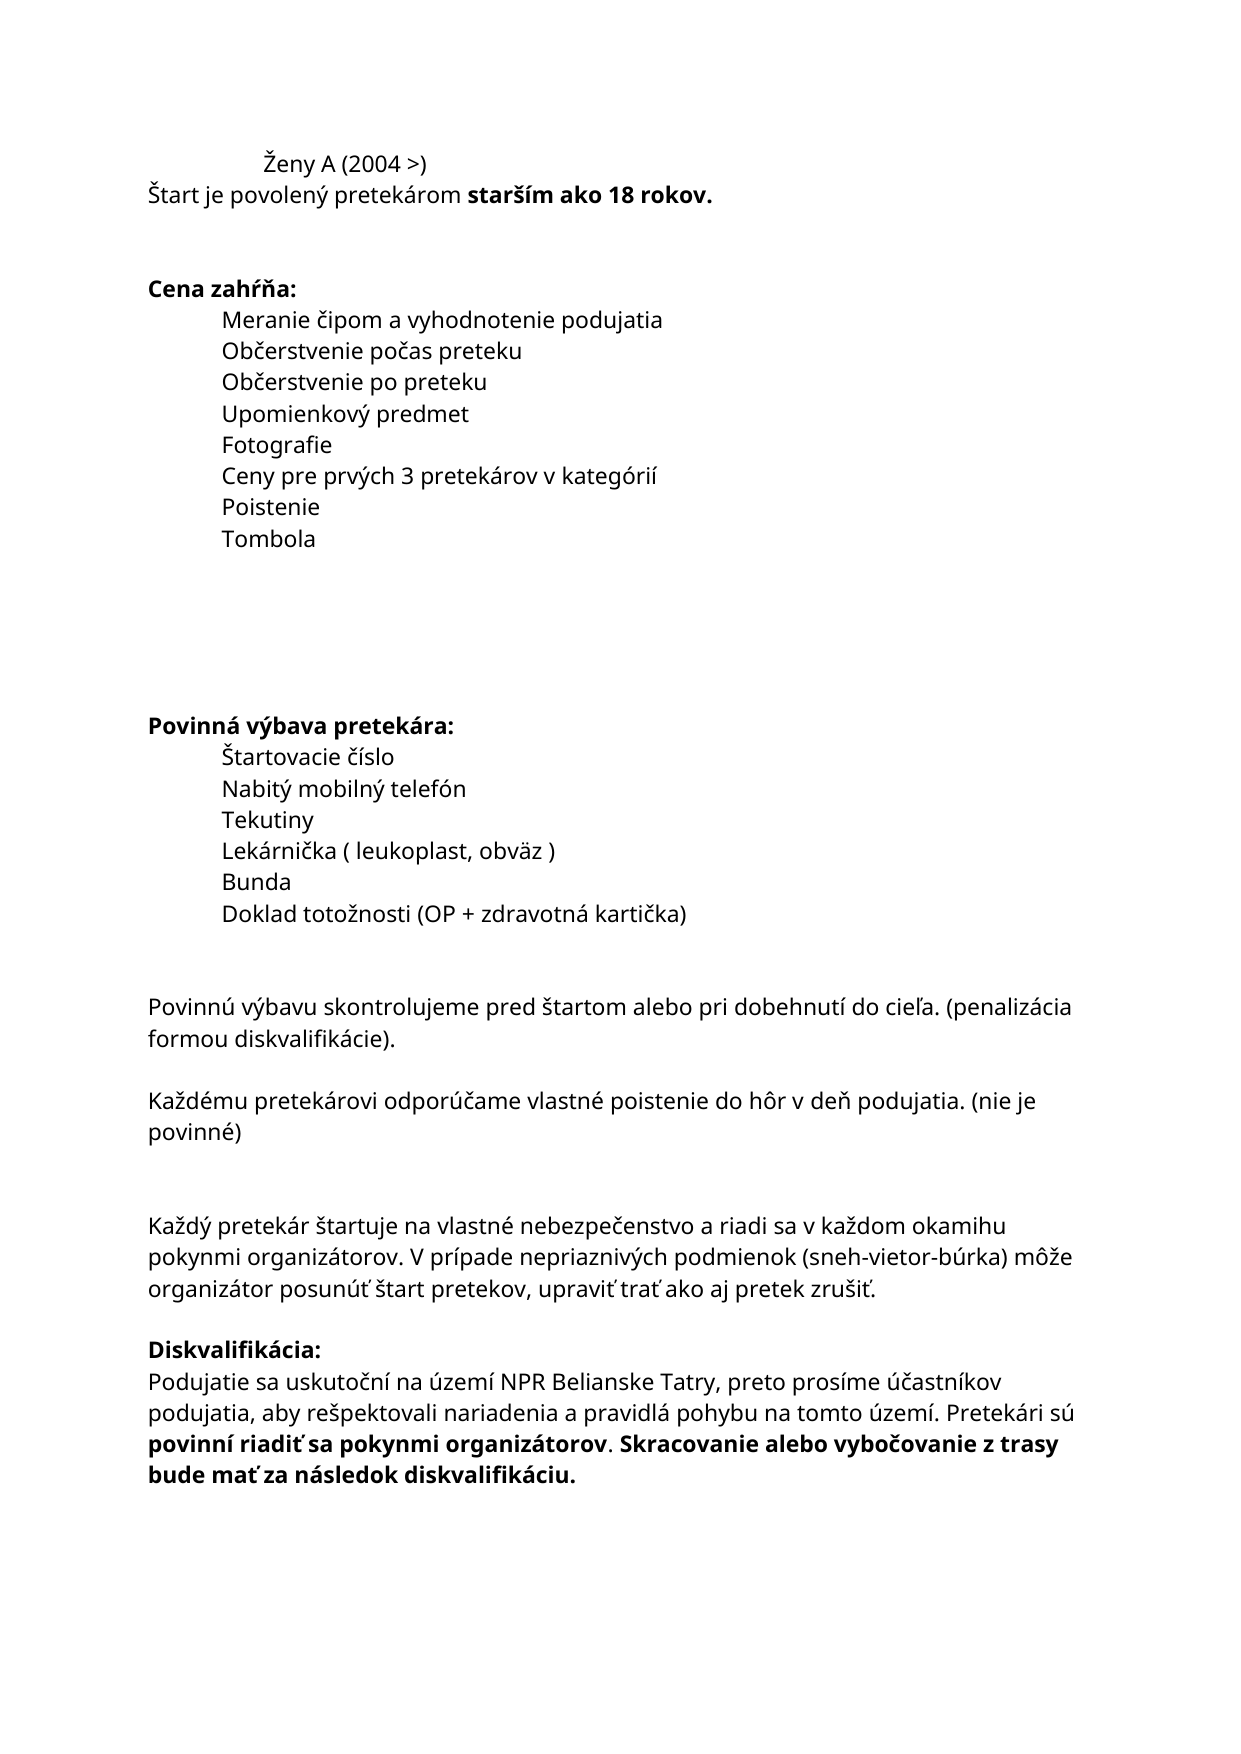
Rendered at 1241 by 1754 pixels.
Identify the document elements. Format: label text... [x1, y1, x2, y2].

text Povinná výbava pretekára: [148, 710, 1093, 741]
text Každému pretekárovi odporúčame vlastné poistenie do hôr v deň podujatia. (nie je povinné) [148, 1085, 1093, 1148]
text Tekutiny [148, 804, 1093, 835]
text Občerstvenie po preteku [148, 366, 1093, 398]
text Povinnú výbavu skontrolujeme pred štartom alebo pri dobehnutí do cieľa. (penalizácia formou diskvalifikácie). [148, 991, 1093, 1054]
text Ceny pre prvých 3 pretekárov v kategórií [148, 460, 1093, 491]
text Cena zahŕňa: [148, 273, 1093, 304]
text Diskvalifikácia: [148, 1334, 1093, 1366]
text Fotografie [148, 429, 1093, 460]
text Podujatie sa uskutoční na území NPR Belianske Tatry, preto prosíme účastníkov podujatia, aby rešpektovali nariadenia a pravidlá pohybu na tomto území. Pretekári sú povinní riadiť sa pokynmi organizátorov. Skracovanie alebo vybočovanie z trasy bude mať za následok diskvalifikáciu. [148, 1366, 1093, 1491]
text Občerstvenie počas preteku [148, 335, 1093, 366]
text Nabitý mobilný telefón [148, 773, 1093, 804]
text Upomienkový predmet [148, 398, 1093, 429]
text Lekárnička ( leukoplast, obväz ) [148, 835, 1093, 866]
text Štartovacie číslo [148, 741, 1093, 773]
text Doklad totožnosti (OP + zdravotná kartička) [148, 898, 1093, 929]
text Každý pretekár štartuje na vlastné nebezpečenstvo a riadi sa v každom okamihu pokynmi organizátorov. V prípade nepriaznivých podmienok (sneh-vietor-búrka) môže organizátor posunúť štart pretekov, upraviť trať ako aj pretek zrušiť. [148, 1210, 1093, 1304]
text Štart je povolený pretekárom starším ako 18 rokov. [148, 179, 1093, 210]
text Meranie čipom a vyhodnotenie podujatia [148, 304, 1093, 335]
text Ženy A (2004 >) [148, 148, 1093, 179]
text Poistenie [148, 491, 1093, 523]
text Tombola [148, 523, 1093, 554]
text Bunda [148, 866, 1093, 898]
